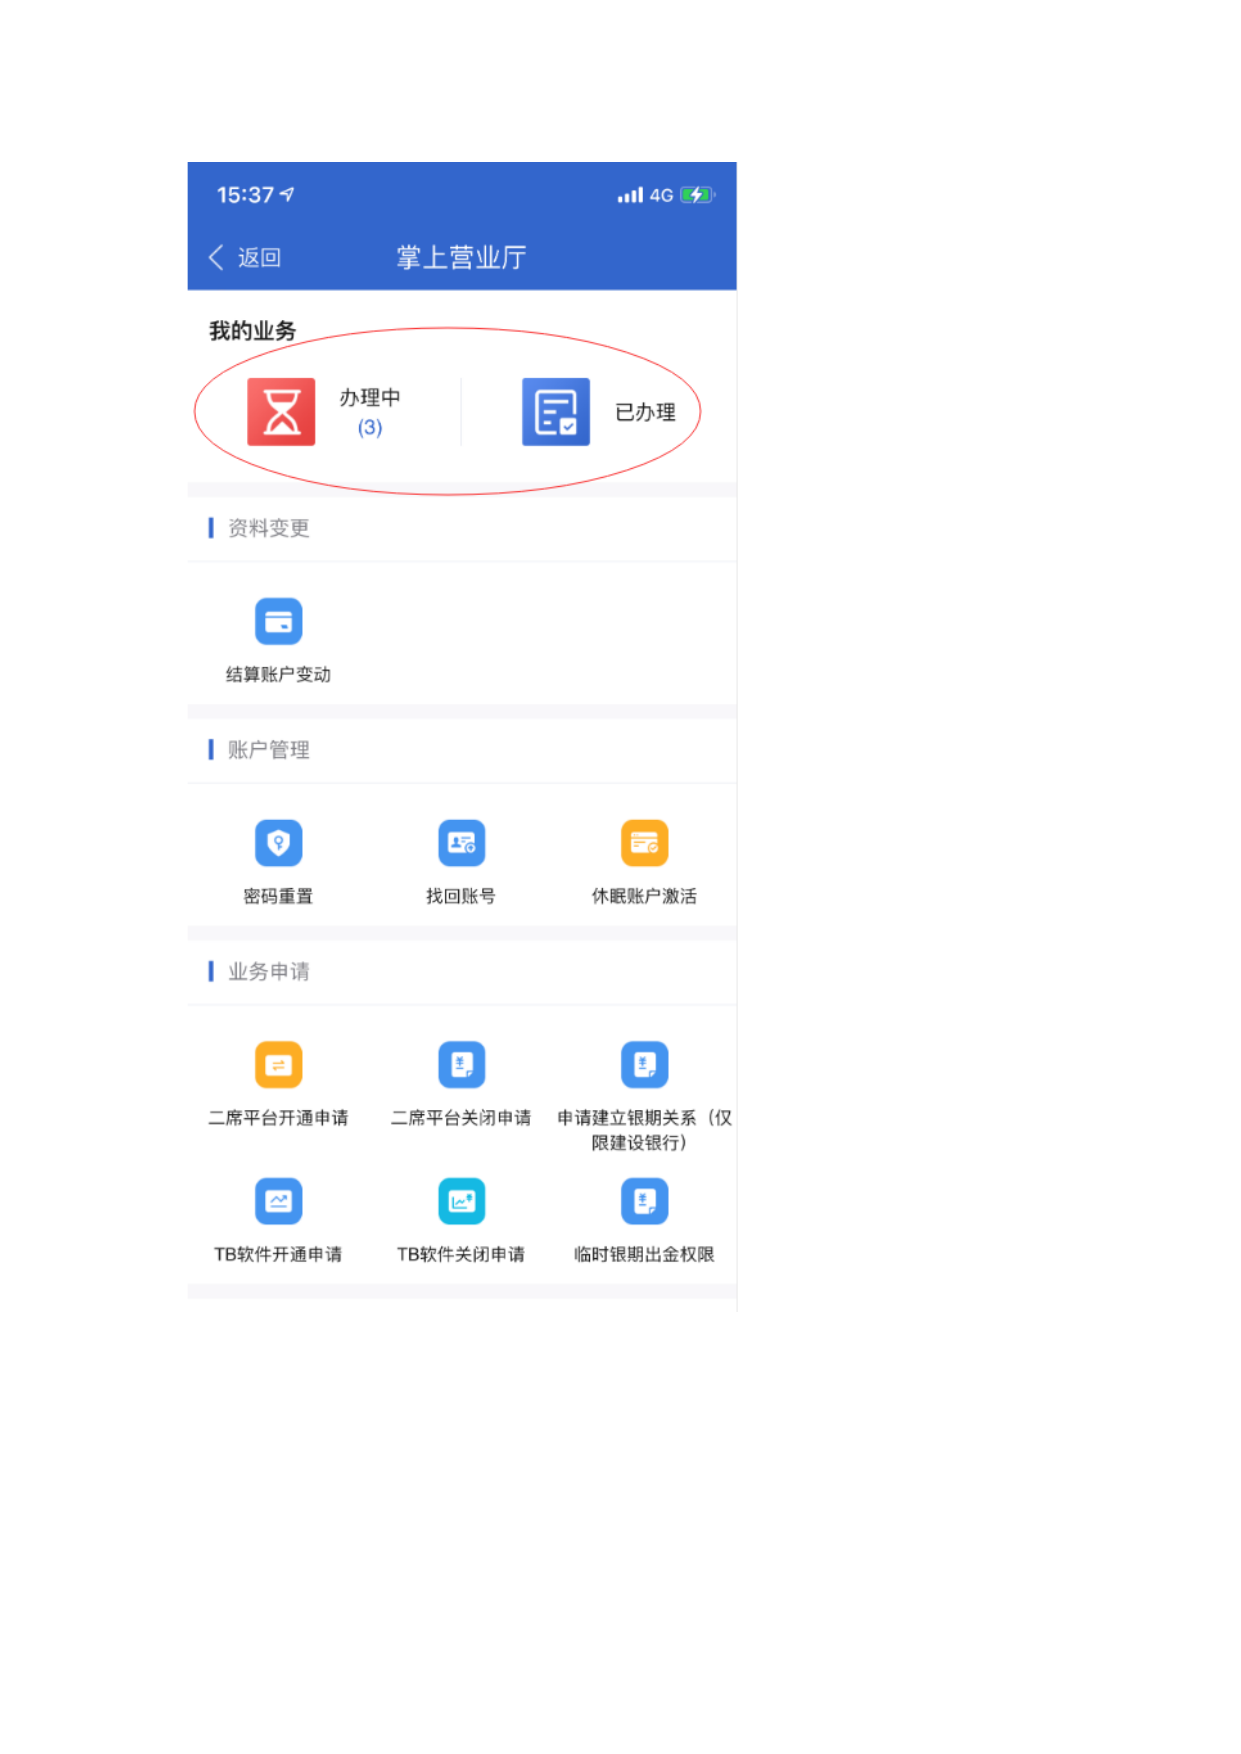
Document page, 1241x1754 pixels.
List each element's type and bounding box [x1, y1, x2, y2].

picture [187, 162, 738, 1312]
